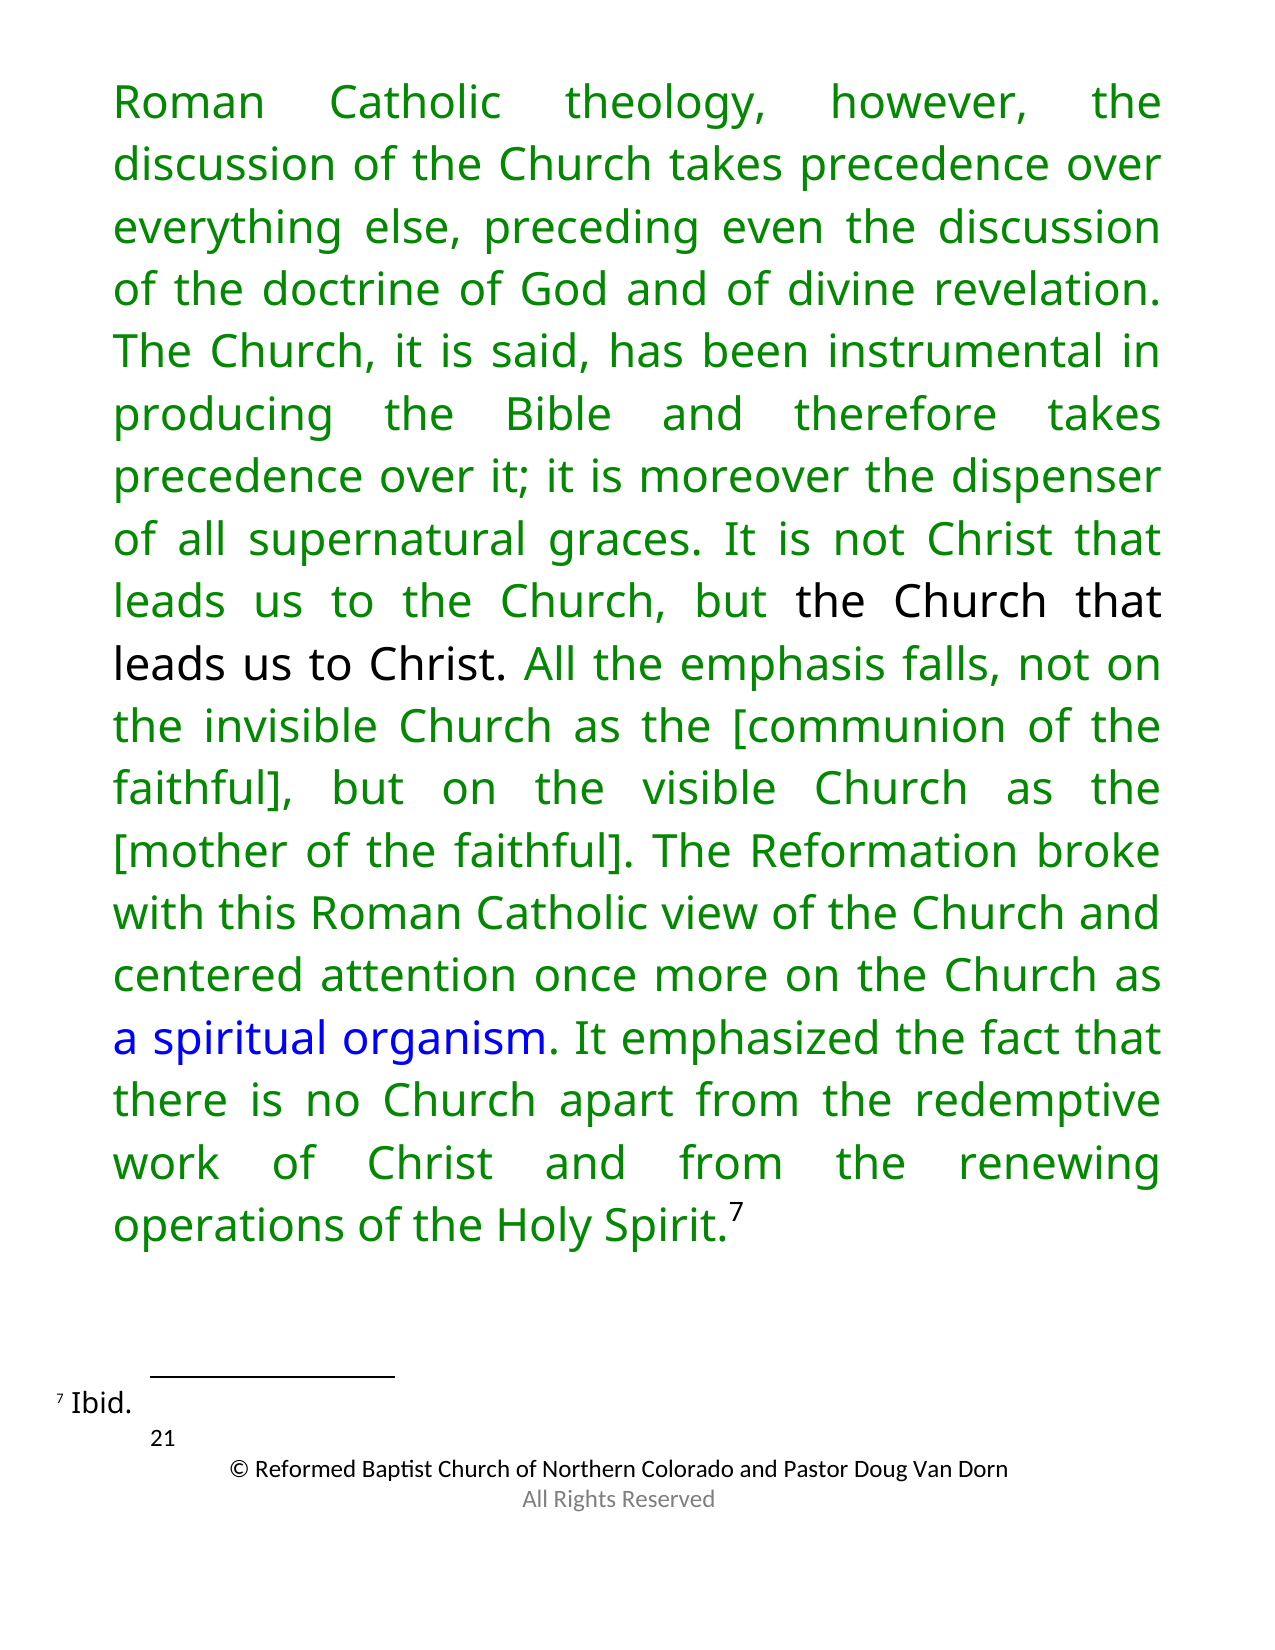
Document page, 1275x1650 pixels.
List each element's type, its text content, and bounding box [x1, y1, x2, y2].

text Roman Catholic theology, however, the discussion of the Church takes precedence over everything else, preceding even the discussion of the doctrine of God and of divine revelation. The Church, it is said, has been instrumental in producing the Bible and therefore takes precedence over it; it is moreover the dispenser of all supernatural graces. It is not Christ that leads us to the Church, but the Church that leads us to Christ. All the emphasis falls, not on the invisible Church as the [communion of the faithful], but on the visible Church as the [mother of the faithful]. The Reformation broke with this Roman Catholic view of the Church and centered attention once more on the Church as a spiritual organism. It emphasized the fact that there is no Church apart from the redemptive work of Christ and from the renewing operations of the Holy Spirit. [112, 69, 1162, 1255]
